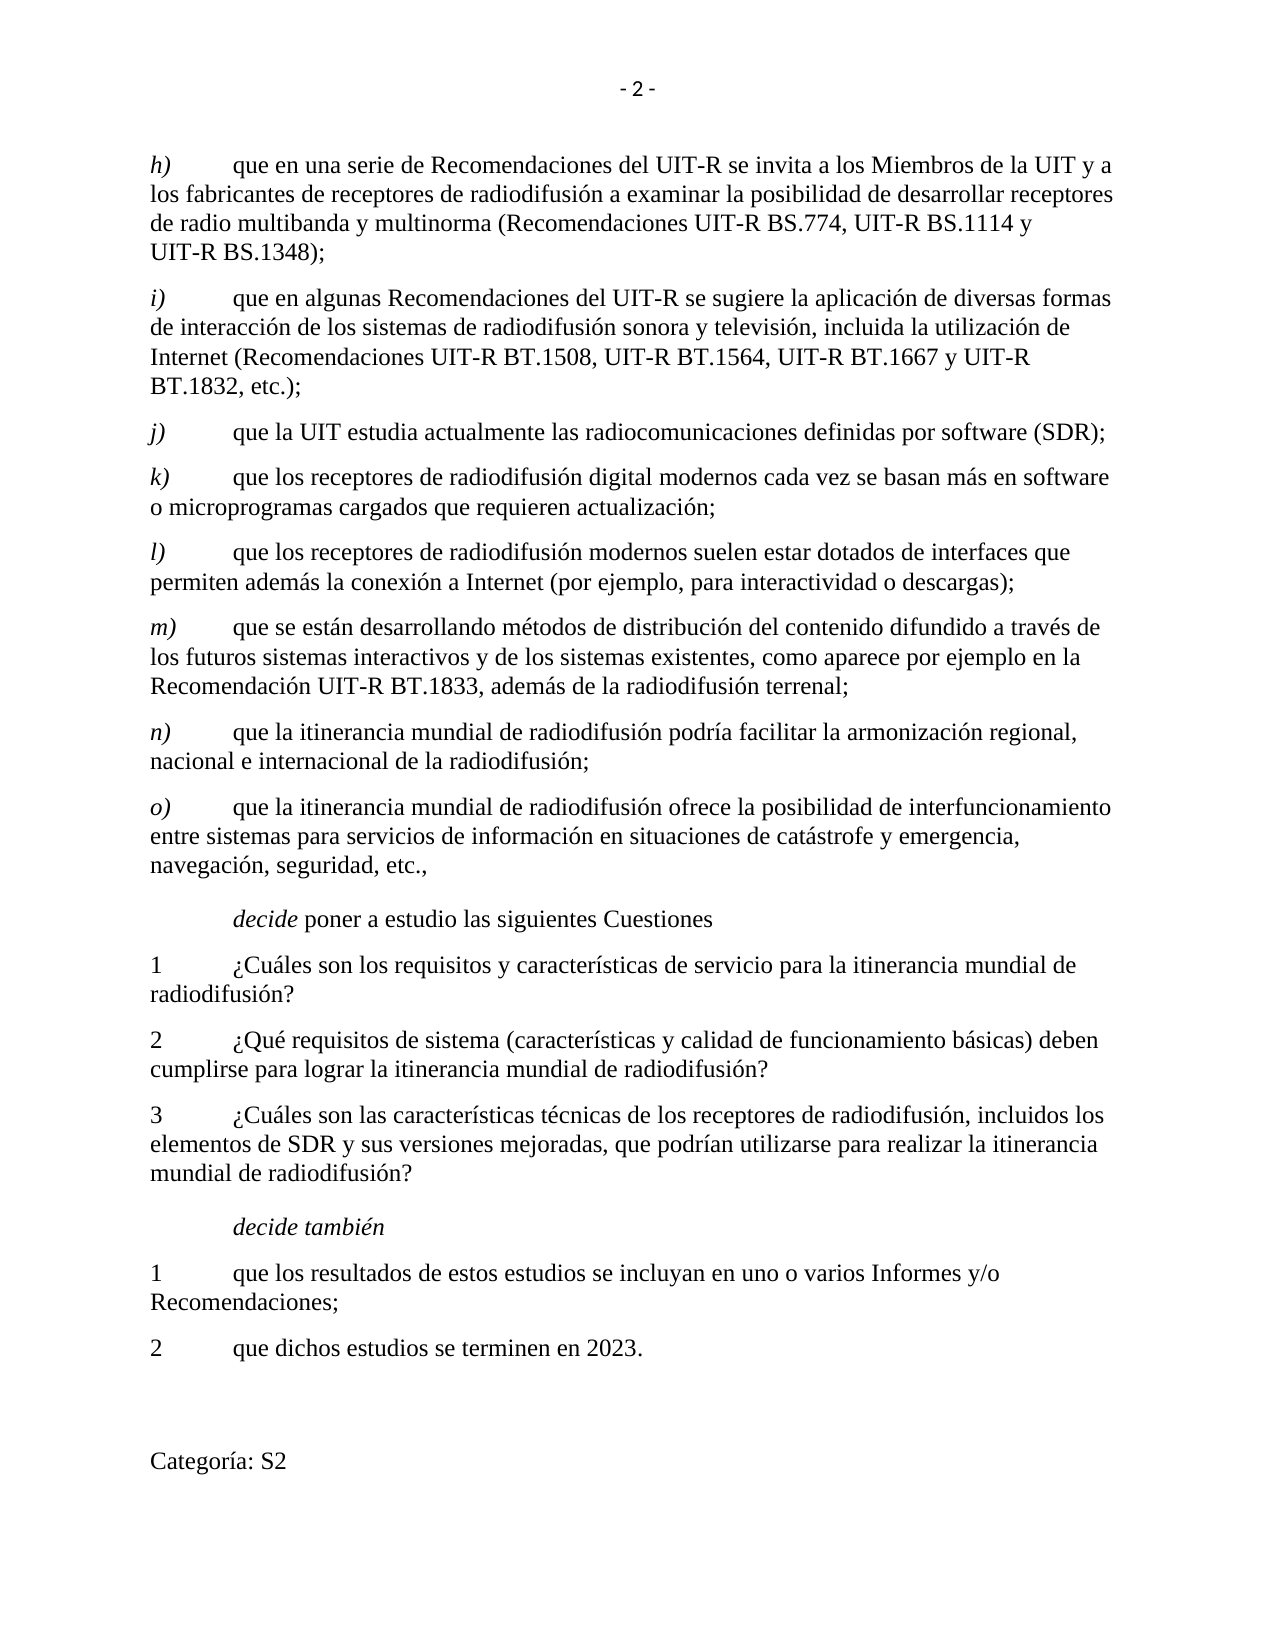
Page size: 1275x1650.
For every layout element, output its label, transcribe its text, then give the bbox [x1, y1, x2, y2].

text j) que la UIT estudia actualmente las radiocomunicaciones definidas por software (SDR); [150, 417, 1125, 446]
text h) que en una serie de Recomendaciones del UIT-R se invita a los Miembros de la UIT y a los fabricantes de receptores de radiodifusión a examinar la posibilidad de desarrollar receptores de radio multibanda y multinorma (Recomendaciones UIT-R BS.774, UIT-R BS.1114 y UIT-R BS.1348); [150, 150, 1125, 267]
text 2 que dichos estudios se terminen en 2023. [150, 1333, 1125, 1362]
text n) que la itinerancia mundial de radiodifusión podría facilitar la armonización regional, nacional e internacional de la radiodifusión; [150, 717, 1125, 775]
text 1 ¿Cuáles son los requisitos y características de servicio para la itinerancia mundial de radiodifusión? [150, 950, 1125, 1008]
text i) que en algunas Recomendaciones del UIT-R se sugiere la aplicación de diversas formas de interacción de los sistemas de radiodifusión sonora y televisión, incluida la utilización de Internet (Recomendaciones UIT-R BT.1508, UIT-R BT.1564, UIT-R BT.1667 y UIT-R BT.1832, etc.); [150, 283, 1125, 400]
text decide también [233, 1212, 1125, 1242]
text o) que la itinerancia mundial de radiodifusión ofrece la posibilidad de interfuncionamiento entre sistemas para servicios de información en situaciones de catástrofe y emergencia, navegación, seguridad, etc., [150, 792, 1125, 879]
text l) que los receptores de radiodifusión modernos suelen estar dotados de interfaces que permiten además la conexión a Internet (por ejemplo, para interactividad o descargas); [150, 537, 1125, 596]
subtitle Categoría: S2 [150, 1446, 1125, 1475]
text 3 ¿Cuáles son las características técnicas de los receptores de radiodifusión, incluidos los elementos de SDR y sus versiones mejoradas, que podrían utilizarse para realizar la itinerancia mundial de radiodifusión? [150, 1100, 1125, 1187]
text decide poner a estudio las siguientes Cuestiones [233, 904, 1125, 933]
text k) que los receptores de radiodifusión digital modernos cada vez se basan más en software o microprogramas cargados que requieren actualización; [150, 462, 1125, 521]
text m) que se están desarrollando métodos de distribución del contenido difundido a través de los futuros sistemas interactivos y de los sistemas existentes, como aparece por ejemplo en la Recomendación UIT-R BT.1833, además de la radiodifusión terrenal; [150, 612, 1125, 700]
text 1 que los resultados de estos estudios se incluyan en uno o varios Informes y/o Recomendaciones; [150, 1258, 1125, 1317]
text 2 ¿Qué requisitos de sistema (características y calidad de funcionamiento básicas) deben cumplirse para lograr la itinerancia mundial de radiodifusión? [150, 1025, 1125, 1083]
